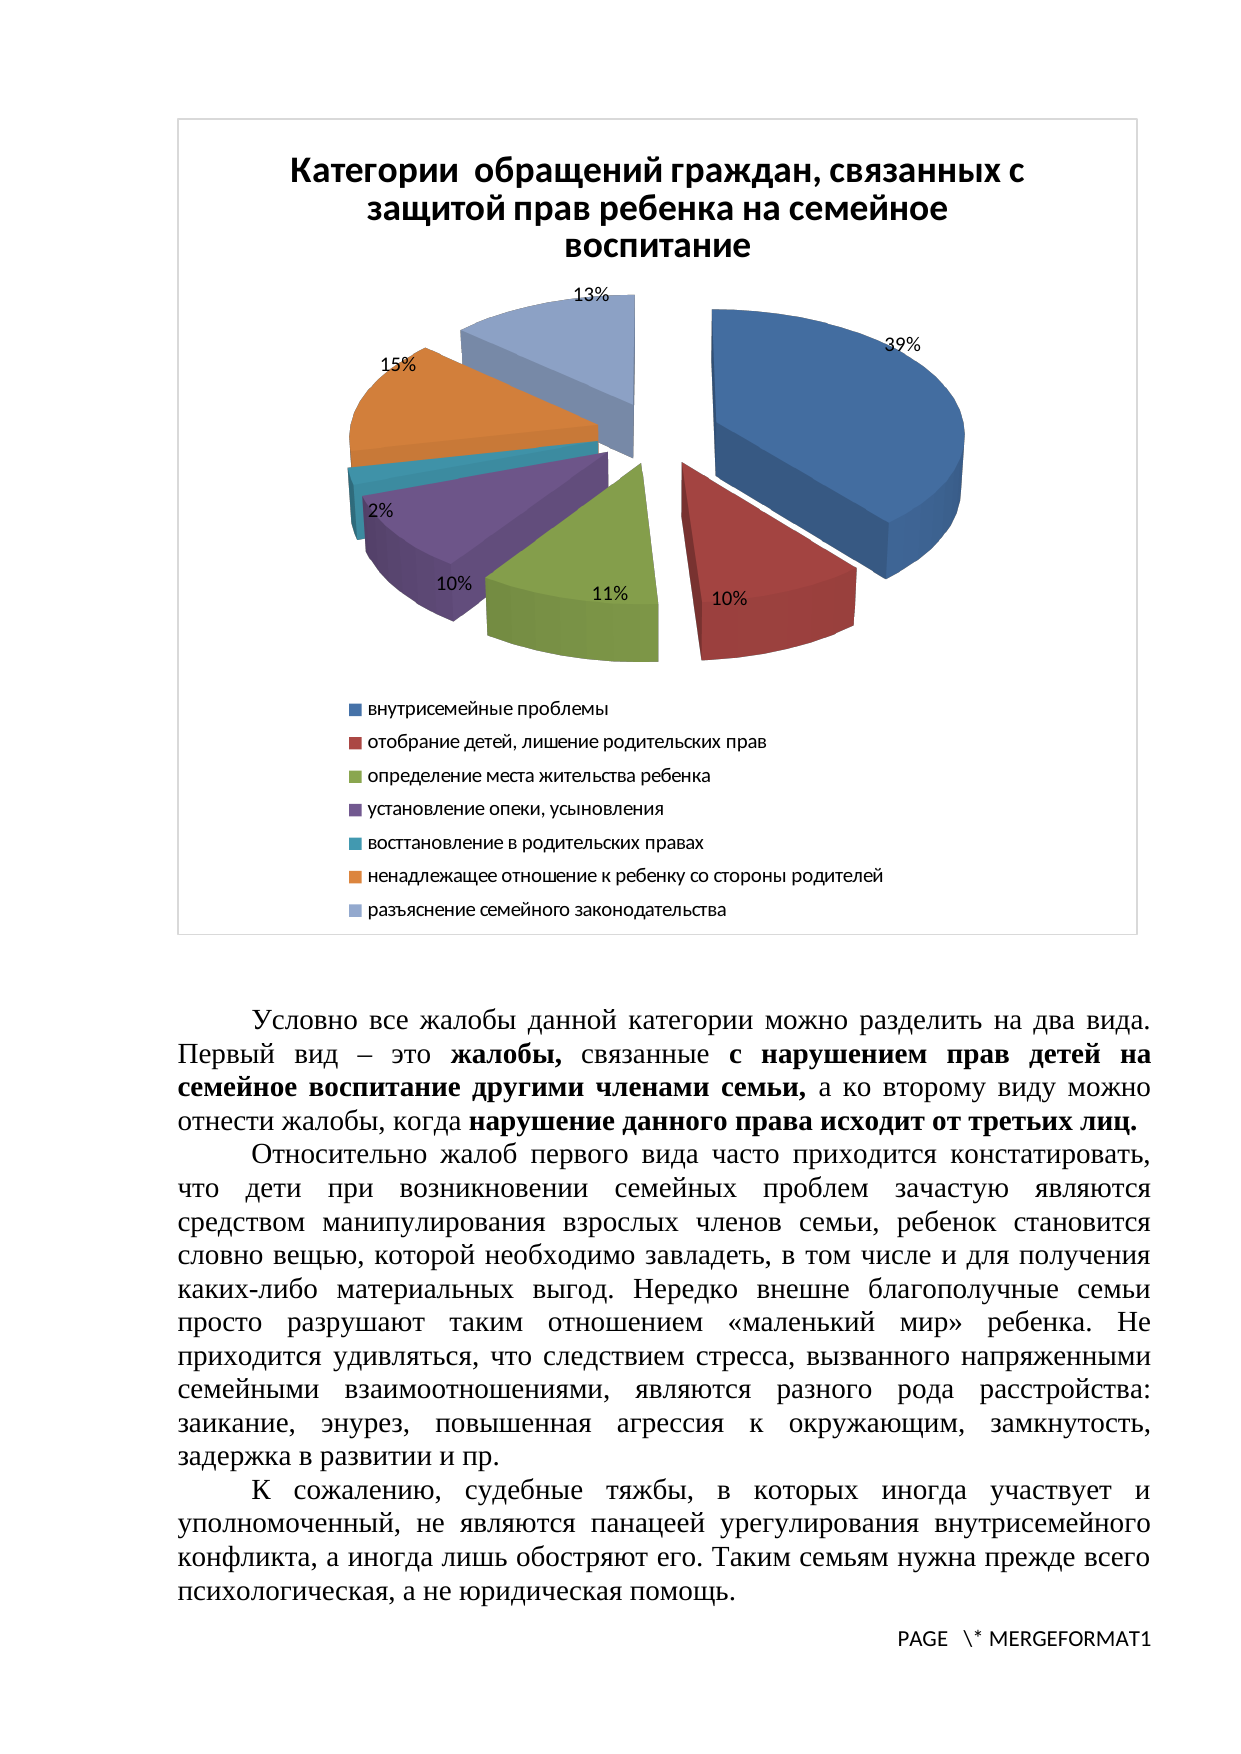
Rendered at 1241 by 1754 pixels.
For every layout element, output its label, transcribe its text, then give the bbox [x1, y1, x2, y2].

list К сожалению, судебные тяжбы, в которых иногда участвует и уполномоченный, не являются панацеей урегулирования внутрисемейного конфликта, а иногда лишь обостряют его. Таким семьям нужна прежде всего психологическая, а не юридическая помощь. [177, 1472, 1152, 1606]
list Условно все жалобы данной категории можно разделить на два вида. Первый вид – это жалобы, связанные с нарушением прав детей на семейное воспитание другими членами семьи, а ко второму виду можно отнести жалобы, когда нарушение данного права исходит от третьих лиц. [177, 1002, 1152, 1137]
list Относительно жалоб первого вида часто приходится констатировать, что дети при возникновении семейных проблем зачастую являются средством манипулирования взрослых членов семьи, ребенок становится словно вещью, которой необходимо завладеть, в том числе и для получения каких-либо материальных выгод. Нередко внешне благополучные семьи просто разрушают таким отношением «маленький мир» ребенка. Не приходится удивляться, что следствием стресса, вызванного напряженными семейными взаимоотношениями, являются разного рода расстройства: заикание, энурез, повышенная агрессия к окружающим, замкнутость, задержка в развитии и пр. [177, 1137, 1152, 1472]
